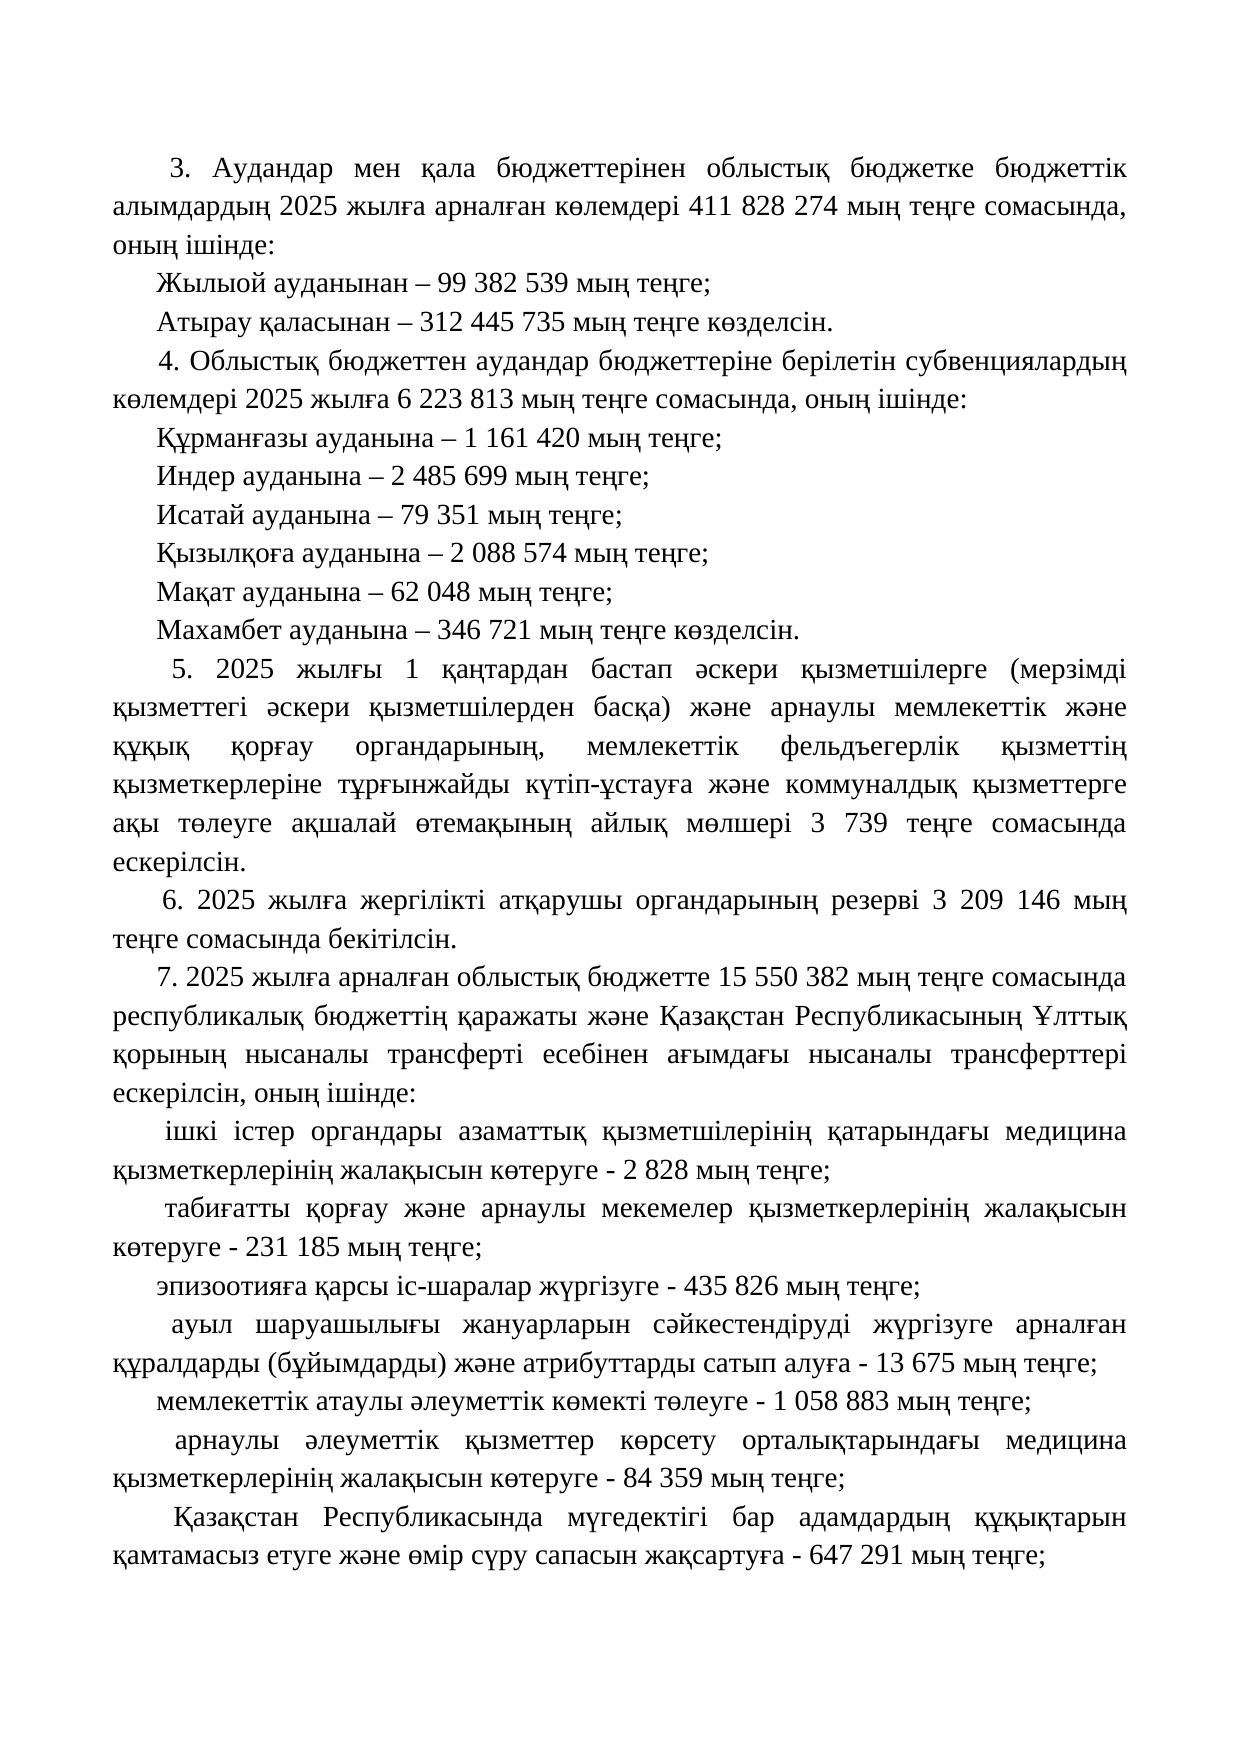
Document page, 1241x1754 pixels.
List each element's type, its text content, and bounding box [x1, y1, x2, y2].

text эпизоотияға қарсы іс-шаралар жүргізуге - 435 826 мың теңге; [112, 1268, 1128, 1301]
text 5. 2025 жылғы 1 қаңтардан бастап әскери қызметшілерге (мерзiмдi қызметтегі әскери қызметшілерден басқа) және арнаулы мемлекеттік және құқық қорғау органдарының, мемлекеттік фельдъегерлік қызметтің қызметкерлеріне тұрғынжайды күтіп-ұстауға және коммуналдық қызметтерге ақы төлеуге ақшалай өтемақының айлық мөлшерi 3 739 теңге сомасында ескерілсін. [112, 651, 1128, 877]
text Жылыой ауданынан – 99 382 539 мың теңге; [112, 266, 1128, 299]
text табиғатты қорғау және арнаулы мекемелер қызметкерлерінің жалақысын көтеруге - 231 185 мың теңге; [112, 1191, 1128, 1263]
text 7. 2025 жылға арналған облыстық бюджетте 15 550 382 мың теңге сомасында республикалық бюджеттің қаражаты және Қазақстан Республикасының Ұлттық қорының нысаналы трансферті есебінен ағымдағы нысаналы трансферттері ескерілсін, оның ішінде: [112, 959, 1128, 1108]
text Атырау қаласынан – 312 445 735 мың теңге көзделсiн. [112, 304, 1128, 338]
text Құрманғазы ауданына – 1 161 420 мың теңге; [112, 420, 1128, 453]
text Қызылқоға ауданына – 2 088 574 мың теңге; [112, 535, 1128, 569]
text Махамбет ауданына – 346 721 мың теңге көзделсiн. [112, 612, 1128, 646]
text ауыл шаруашылығы жануарларын сәйкестендіруді жүргізуге арналған құралдарды (бұйымдарды) және атрибуттарды сатып алуға - 13 675 мың теңге; [112, 1306, 1128, 1378]
text мемлекеттік атаулы әлеуметтік көмекті төлеуге - 1 058 883 мың теңге; [112, 1383, 1128, 1417]
text 6. 2025 жылға жергілікті атқарушы органдарының резерві 3 209 146 мың теңге сомасында бекітілсін. [112, 882, 1128, 954]
text Индер ауданына – 2 485 699 мың теңге; [112, 458, 1128, 492]
text ішкі істер органдары азаматтық қызметшілерінің қатарындағы медицина қызметкерлерінің жалақысын көтеруге - 2 828 мың теңге; [112, 1113, 1128, 1186]
text арнаулы әлеуметтік қызметтер көрсету орталықтарындағы медицина қызметкерлерінің жалақысын көтеруге - 84 359 мың теңге; [112, 1422, 1128, 1494]
text 4. Облыстық бюджеттен аудандар бюджеттеріне берілетін субвенциялардың көлемдері 2025 жылға 6 223 813 мың теңге сомасында, оның ішінде: [112, 343, 1128, 415]
text Исатай ауданына – 79 351 мың теңге; [112, 497, 1128, 530]
text Мақат ауданына – 62 048 мың теңге; [112, 574, 1128, 607]
text Қазақстан Республикасында мүгедектігі бар адамдардың құқықтарын қамтамасыз етуге және өмір сүру сапасын жақсартуға - 647 291 мың теңге; [112, 1499, 1128, 1571]
text 3. Аудандар мен қала бюджеттерінен облыстық бюджетке бюджеттік алымдардың 2025 жылға арналған көлемдері 411 828 274 мың теңге сомасында, оның ішінде: [112, 150, 1128, 261]
